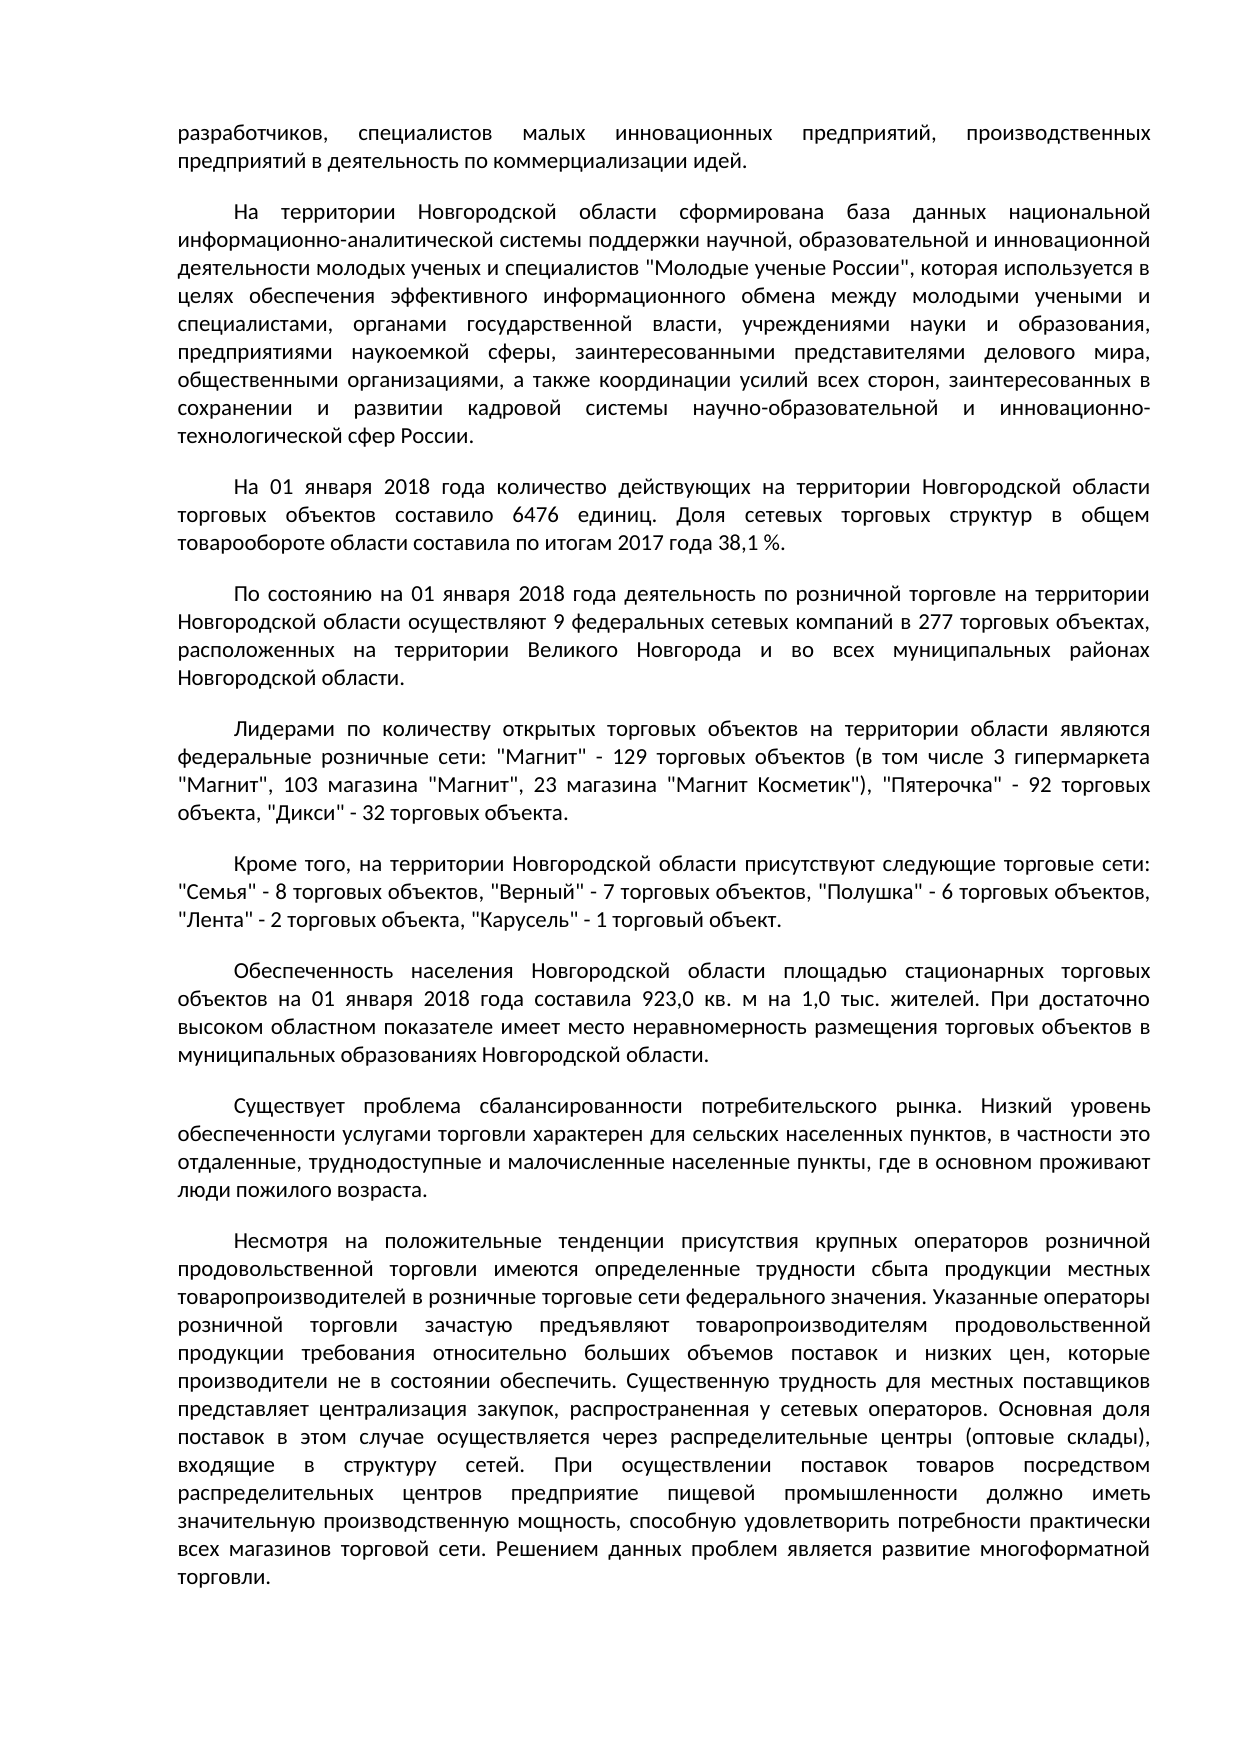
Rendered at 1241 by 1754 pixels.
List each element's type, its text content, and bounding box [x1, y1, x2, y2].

text На 01 января 2018 года количество действующих на территории Новгородской области торговых объектов составило 6476 единиц. Доля сетевых торговых структур в общем товарообороте области составила по итогам 2017 года 38,1 %. [177, 472, 1152, 556]
text Лидерами по количеству открытых торговых объектов на территории области являются федеральные розничные сети: "Магнит" - 129 торговых объектов (в том числе 3 гипермаркета "Магнит", 103 магазина "Магнит", 23 магазина "Магнит Косметик"), "Пятерочка" - 92 торговых объекта, "Дикси" - 32 торговых объекта. [177, 714, 1152, 826]
text На территории Новгородской области сформирована база данных национальной информационно-аналитической системы поддержки научной, образовательной и инновационной деятельности молодых ученых и специалистов "Молодые ученые России", которая используется в целях обеспечения эффективного информационного обмена между молодыми учеными и специалистами, органами государственной власти, учреждениями науки и образования, предприятиями наукоемкой сферы, заинтересованными представителями делового мира, общественными организациями, а также координации усилий всех сторон, заинтересованных в сохранении и развитии кадровой системы научно-образовательной и инновационно-технологической сфер России. [177, 197, 1152, 449]
text Несмотря на положительные тенденции присутствия крупных операторов розничной продовольственной торговли имеются определенные трудности сбыта продукции местных товаропроизводителей в розничные торговые сети федерального значения. Указанные операторы розничной торговли зачастую предъявляют товаропроизводителям продовольственной продукции требования относительно больших объемов поставок и низких цен, которые производители не в состоянии обеспечить. Существенную трудность для местных поставщиков представляет централизация закупок, распространенная у сетевых операторов. Основная доля поставок в этом случае осуществляется через распределительные центры (оптовые склады), входящие в структуру сетей. При осуществлении поставок товаров посредством распределительных центров предприятие пищевой промышленности должно иметь значительную производственную мощность, способную удовлетворить потребности практически всех магазинов торговой сети. Решением данных проблем является развитие многоформатной торговли. [177, 1226, 1152, 1590]
text Обеспеченность населения Новгородской области площадью стационарных торговых объектов на 01 января 2018 года составила 923,0 кв. м на 1,0 тыс. жителей. При достаточно высоком областном показателе имеет место неравномерность размещения торговых объектов в муниципальных образованиях Новгородской области. [177, 956, 1152, 1068]
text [177, 118, 1152, 174]
text По состоянию на 01 января 2018 года деятельность по розничной торговле на территории Новгородской области осуществляют 9 федеральных сетевых компаний в 277 торговых объектах, расположенных на территории Великого Новгорода и во всех муниципальных районах Новгородской области. [177, 579, 1152, 691]
text Кроме того, на территории Новгородской области присутствуют следующие торговые сети: "Семья" - 8 торговых объектов, "Верный" - 7 торговых объектов, "Полушка" - 6 торговых объектов, "Лента" - 2 торговых объекта, "Карусель" - 1 торговый объект. [177, 849, 1152, 933]
text Существует проблема сбалансированности потребительского рынка. Низкий уровень обеспеченности услугами торговли характерен для сельских населенных пунктов, в частности это отдаленные, труднодоступные и малочисленные населенные пункты, где в основном проживают люди пожилого возраста. [177, 1091, 1152, 1203]
